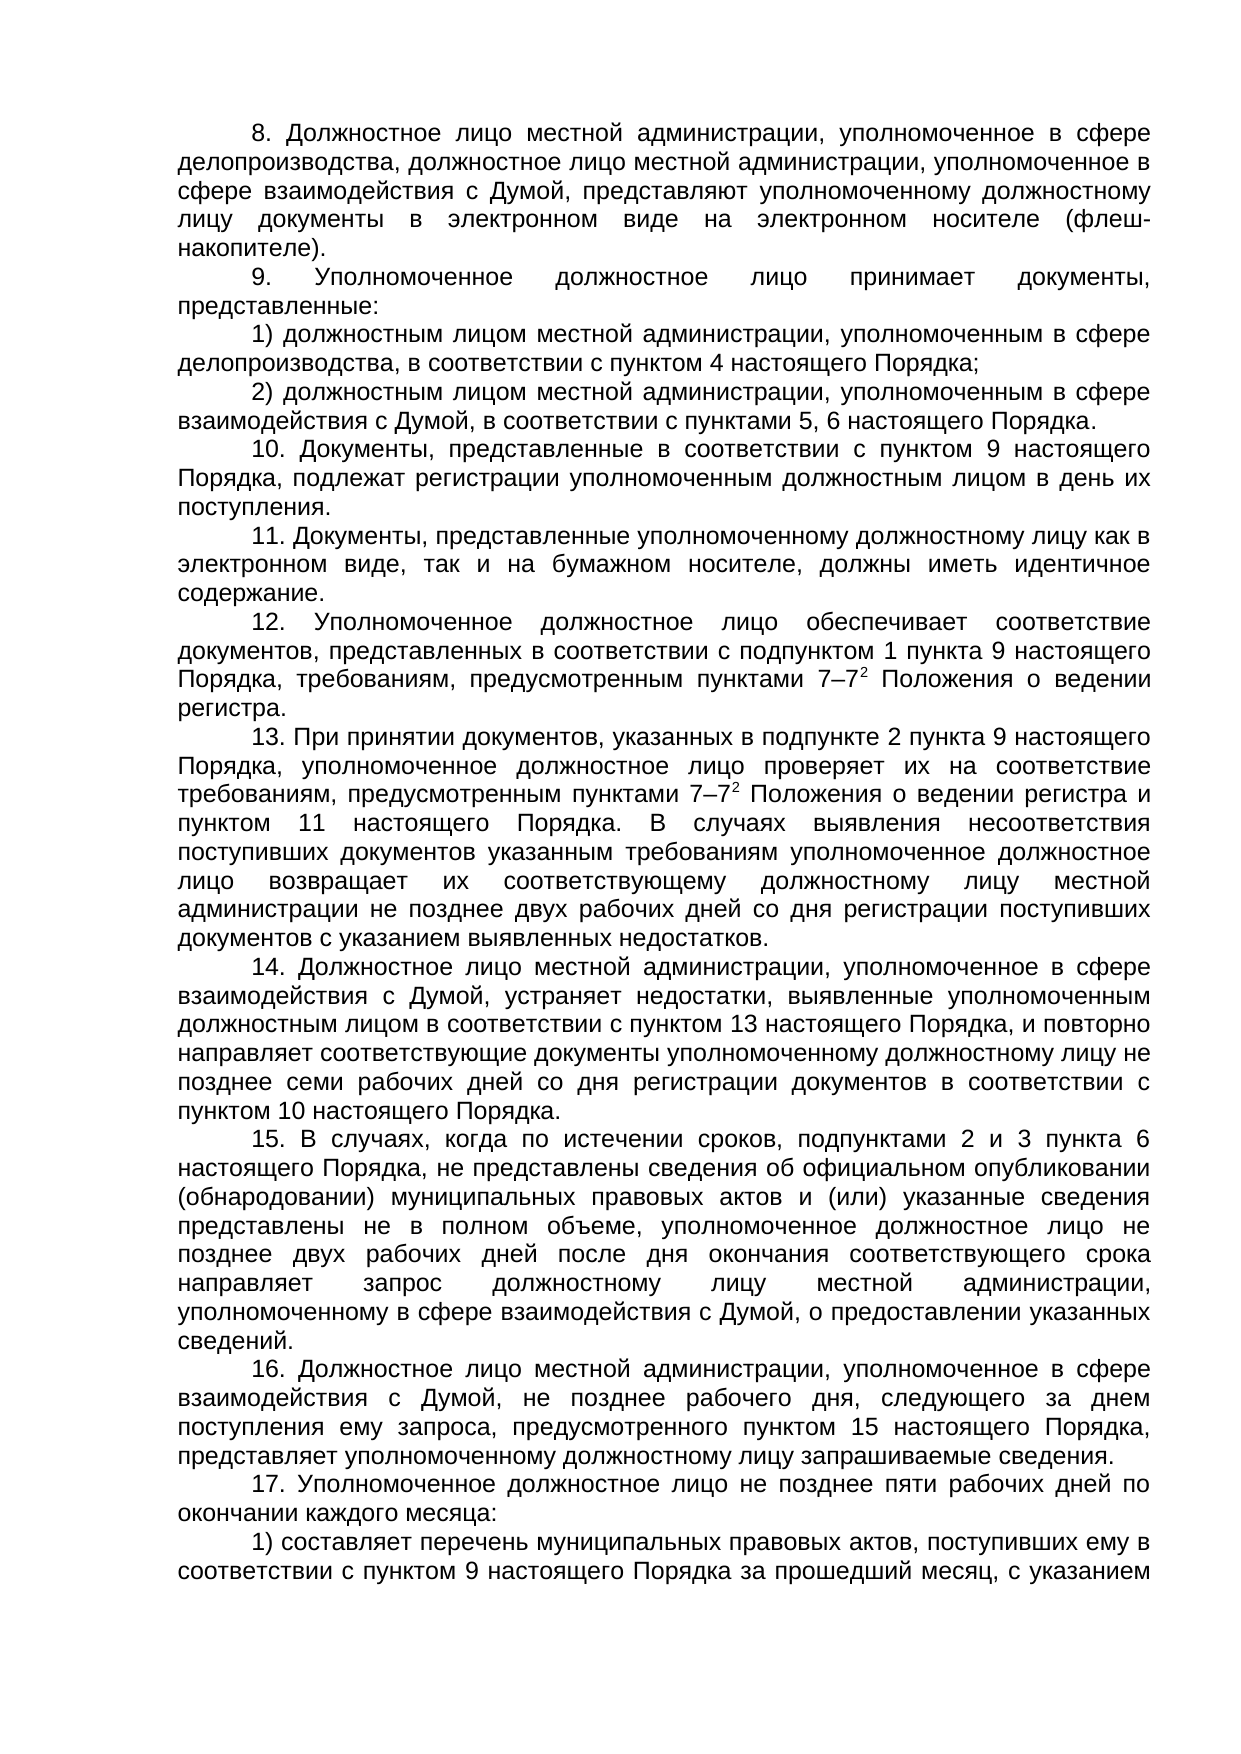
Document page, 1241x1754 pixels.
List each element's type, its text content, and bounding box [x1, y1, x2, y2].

text 12. Уполномоченное должностное лицо обеспечивает соответствие документов, представленных в соответствии с подпунктом 1 пункта 9 настоящего Порядка, требованиям, предусмотренным пунктами 7–72 Положения о ведении регистра. [177, 607, 1152, 722]
text 17. Уполномоченное должностное лицо не позднее пяти рабочих дней по окончании каждого месяца: [177, 1469, 1152, 1527]
text 10. Документы, представленные в соответствии с пунктом 9 настоящего Порядка, подлежат регистрации уполномоченным должностным лицом в день их поступления. [177, 434, 1152, 521]
text 11. Документы, представленные уполномоченному должностному лицу как в электронном виде, так и на бумажном носителе, должны иметь идентичное содержание. [177, 521, 1152, 607]
text 13. При принятии документов, указанных в подпункте 2 пункта 9 настоящего Порядка, уполномоченное должностное лицо проверяет их на соответствие требованиям, предусмотренным пунктами 7–72 Положения о ведении регистра и пунктом 11 настоящего Порядка. В случаях выявления несоответствия поступивших документов указанным требованиям уполномоченное должностное лицо возвращает их соответствующему должностному лицу местной администрации не позднее двух рабочих дней со дня регистрации поступивших документов с указанием выявленных недостатков. [177, 722, 1152, 952]
text 14. Должностное лицо местной администрации, уполномоченное в сфере взаимодействия с Думой, устраняет недостатки, выявленные уполномоченным должностным лицом в соответствии с пунктом 13 настоящего Порядка, и повторно направляет соответствующие документы уполномоченному должностному лицу не позднее семи рабочих дней со дня регистрации документов в соответствии с пунктом 10 настоящего Порядка. [177, 952, 1152, 1124]
text 15. В случаях, когда по истечении сроков, подпунктами 2 и 3 пункта 6 настоящего Порядка, не представлены сведения об официальном опубликовании (обнародовании) муниципальных правовых актов и (или) указанные сведения представлены не в полном объеме, уполномоченное должностное лицо не позднее двух рабочих дней после дня окончания соответствующего срока направляет запрос должностному лицу местной администрации, уполномоченному в сфере взаимодействия с Думой, о предоставлении указанных сведений. [177, 1124, 1152, 1354]
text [177, 1527, 1152, 1584]
text 16. Должностное лицо местной администрации, уполномоченное в сфере взаимодействия с Думой, не позднее рабочего дня, следующего за днем поступления ему запроса, предусмотренного пунктом 15 настоящего Порядка, представляет уполномоченному должностному лицу запрашиваемые сведения. [177, 1354, 1152, 1469]
text 9. Уполномоченное должностное лицо принимает документы, представленные: [177, 262, 1152, 319]
text 1) должностным лицом местной администрации, уполномоченным в сфере делопроизводства, в соответствии с пунктом 4 настоящего Порядка; [177, 319, 1152, 377]
text 2) должностным лицом местной администрации, уполномоченным в сфере взаимодействия с Думой, в соответствии с пунктами 5, 6 настоящего Порядка. [177, 377, 1152, 434]
text 8. Должностное лицо местной администрации, уполномоченное в сфере делопроизводства, должностное лицо местной администрации, уполномоченное в сфере взаимодействия с Думой, представляют уполномоченному должностному лицу документы в электронном виде на электронном носителе (флеш-накопителе). [177, 118, 1152, 262]
